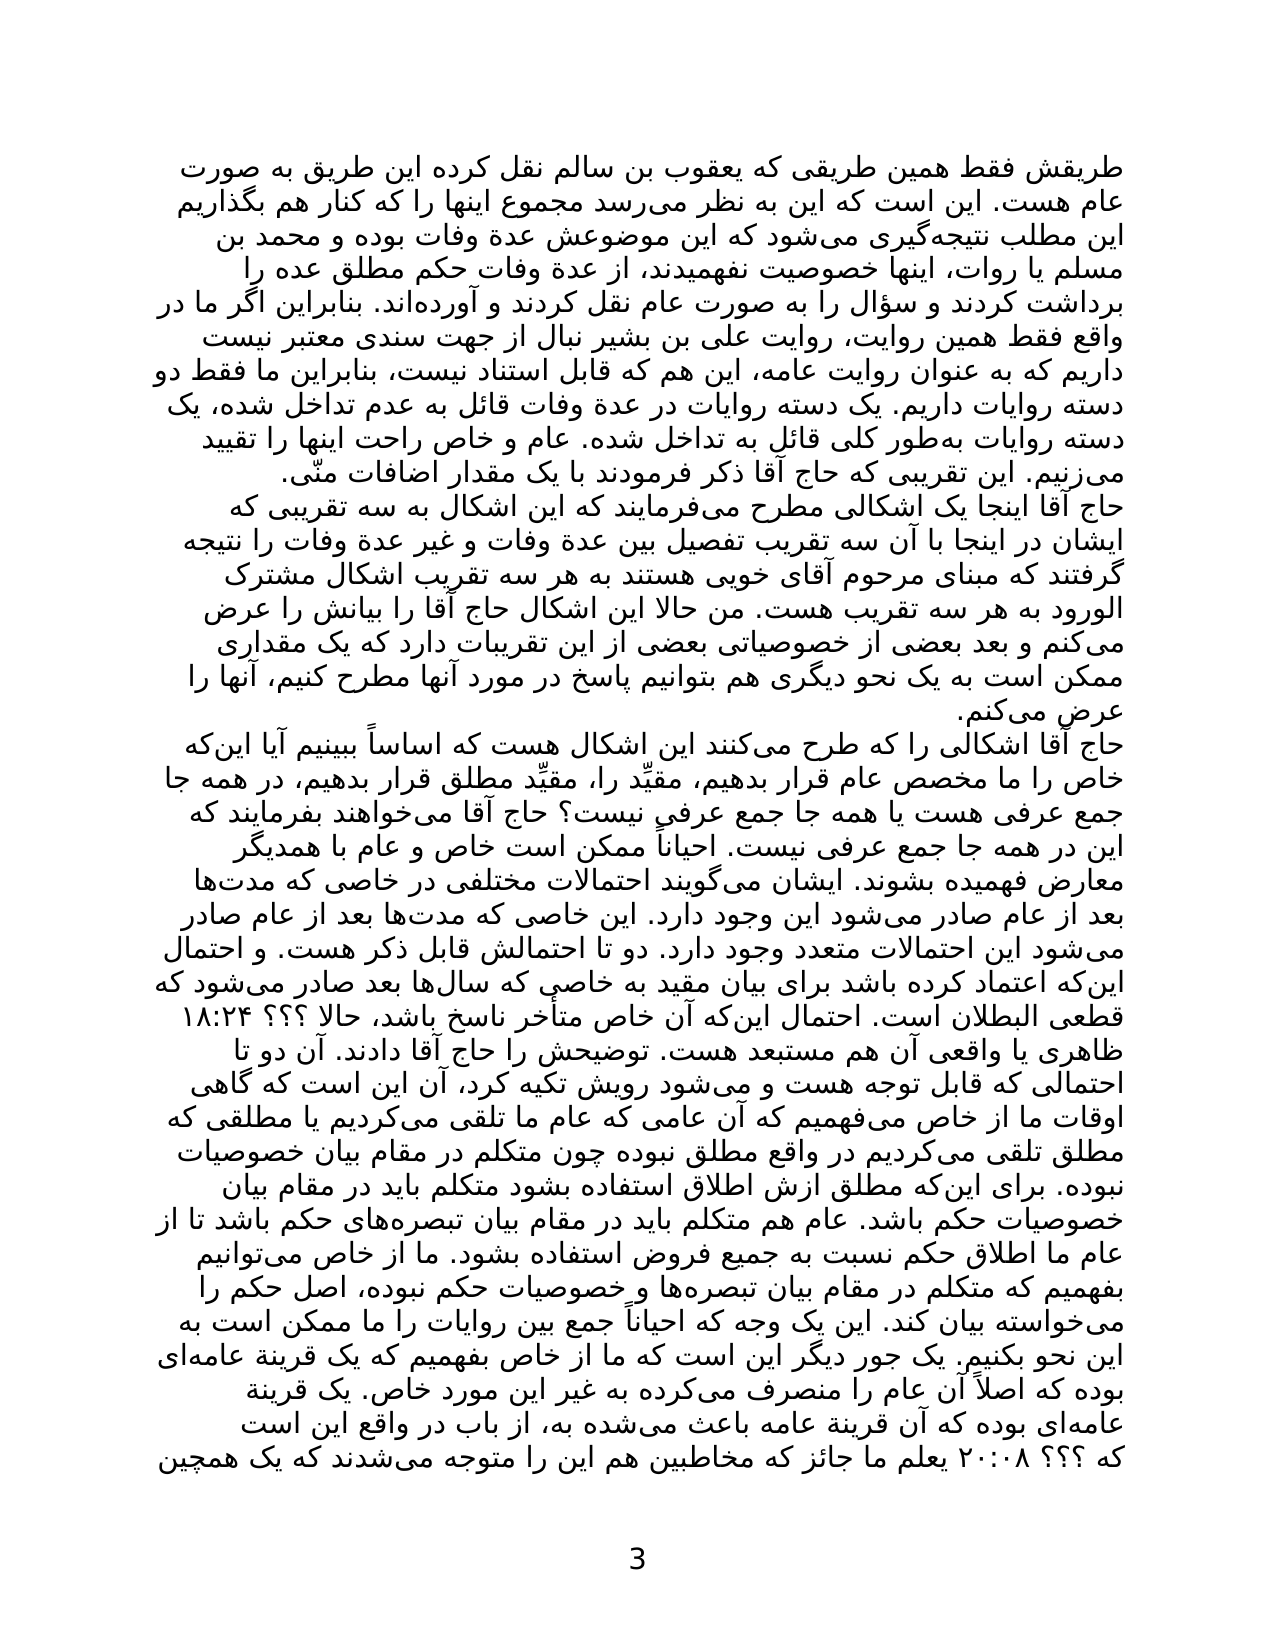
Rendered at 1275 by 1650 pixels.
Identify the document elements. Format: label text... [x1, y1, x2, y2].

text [150, 150, 1125, 489]
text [150, 727, 1125, 1474]
text حاج آقا اینجا یک اشکالی مطرح می‌فرمایند که این اشکال به سه تقریبی که ایشان در اینجا با آن سه تقریب تفصیل بین عدة وفات و غیر عدة وفات را نتیجه گرفتند که مبنای مرحوم آقای خویی هستند به هر سه تقریب اشکال مشترک الورود به هر سه تقریب هست. من حالا این اشکال حاج آقا را بیانش را عرض می‌کنم و بعد بعضی از خصوصیاتی بعضی از این تقریبات دارد که یک مقداری ممکن است به یک نحو دیگری هم بتوانیم پاسخ در مورد آنها مطرح کنیم، آنها را عرض می‌کنم. [150, 489, 1125, 727]
